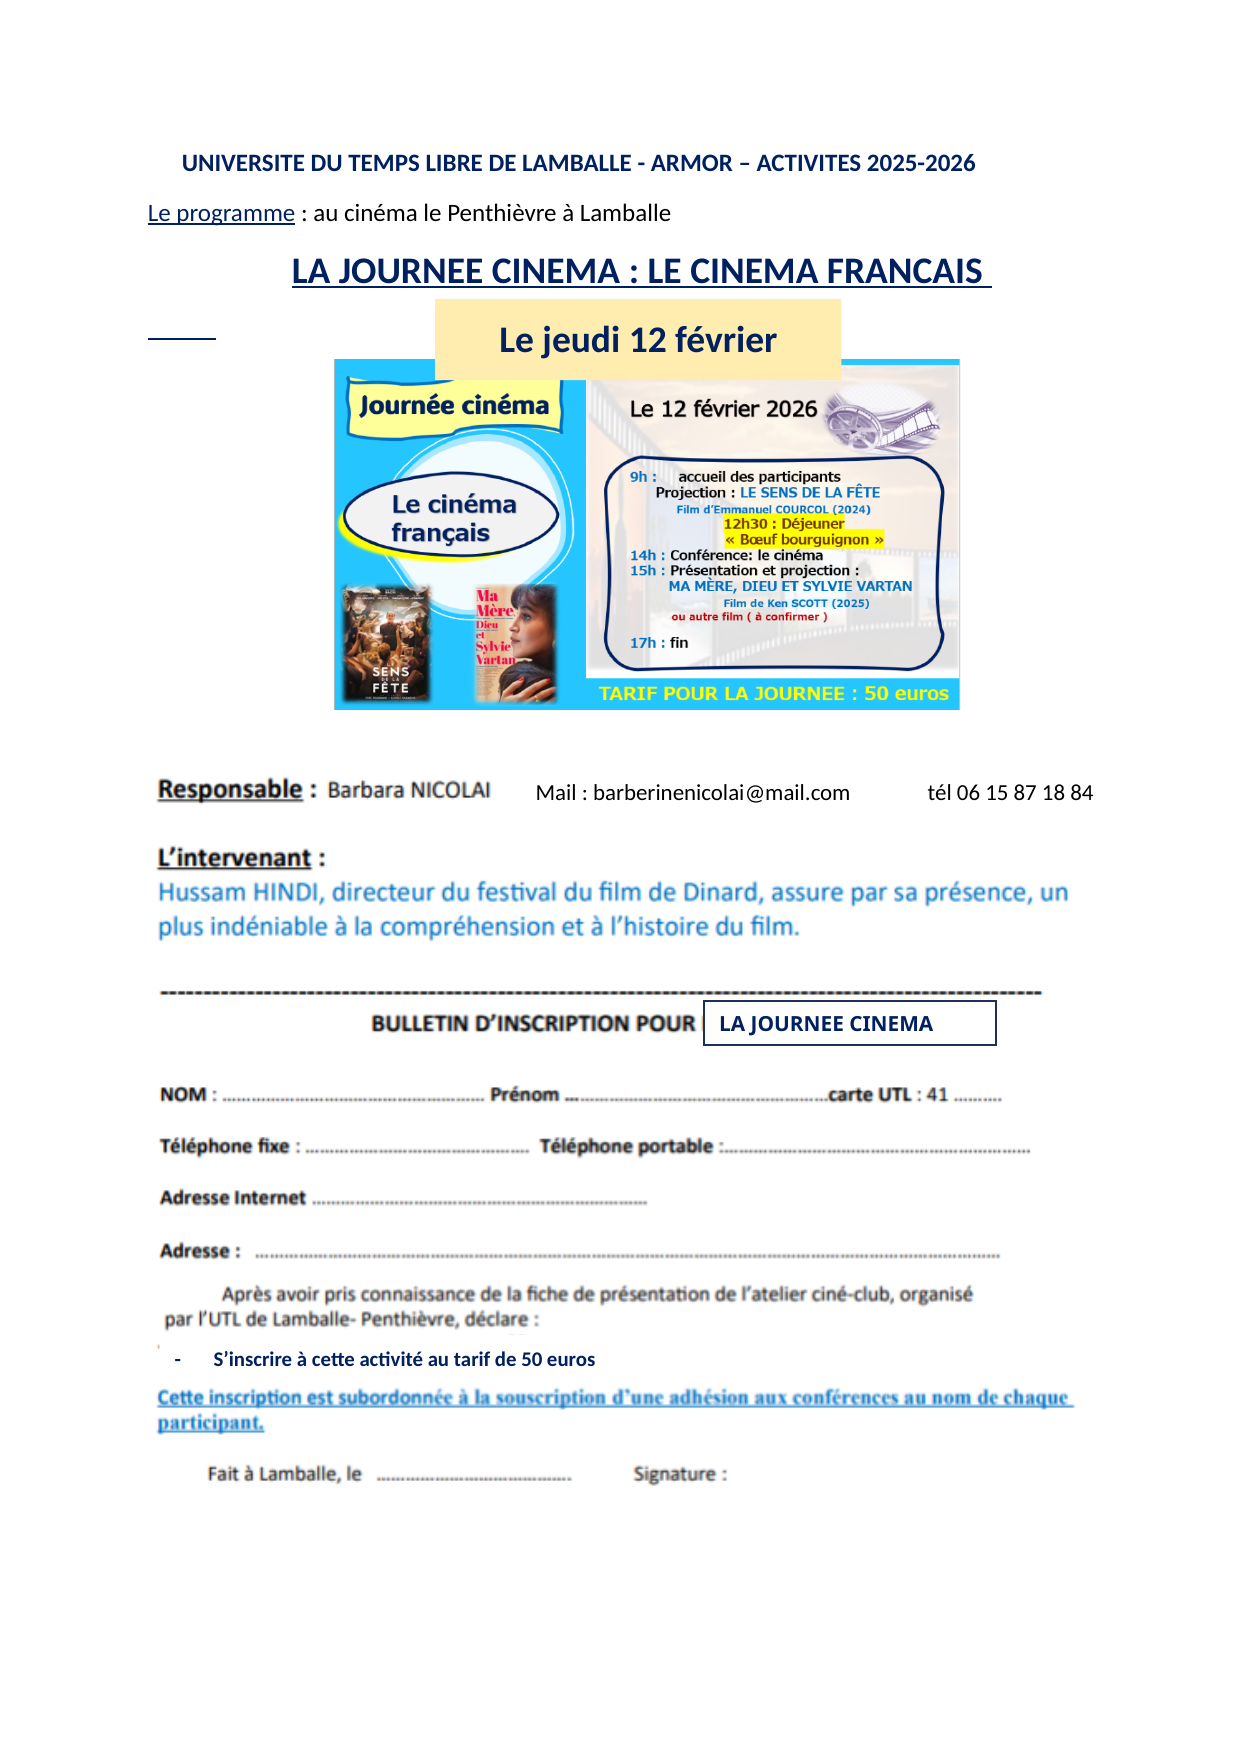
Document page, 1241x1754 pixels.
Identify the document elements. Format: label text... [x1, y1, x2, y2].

picture [333, 359, 961, 710]
text UNIVERSITE DU TEMPS LIBRE DE LAMBALLE - ARMOR – ACTIVITES 2025-2026 [148, 148, 1093, 178]
text Le programme : au cinéma le Penthièvre à Lamballe [148, 197, 1093, 228]
text LA JOURNEE CINEMA : LE CINEMA FRANCAIS [148, 247, 1093, 293]
